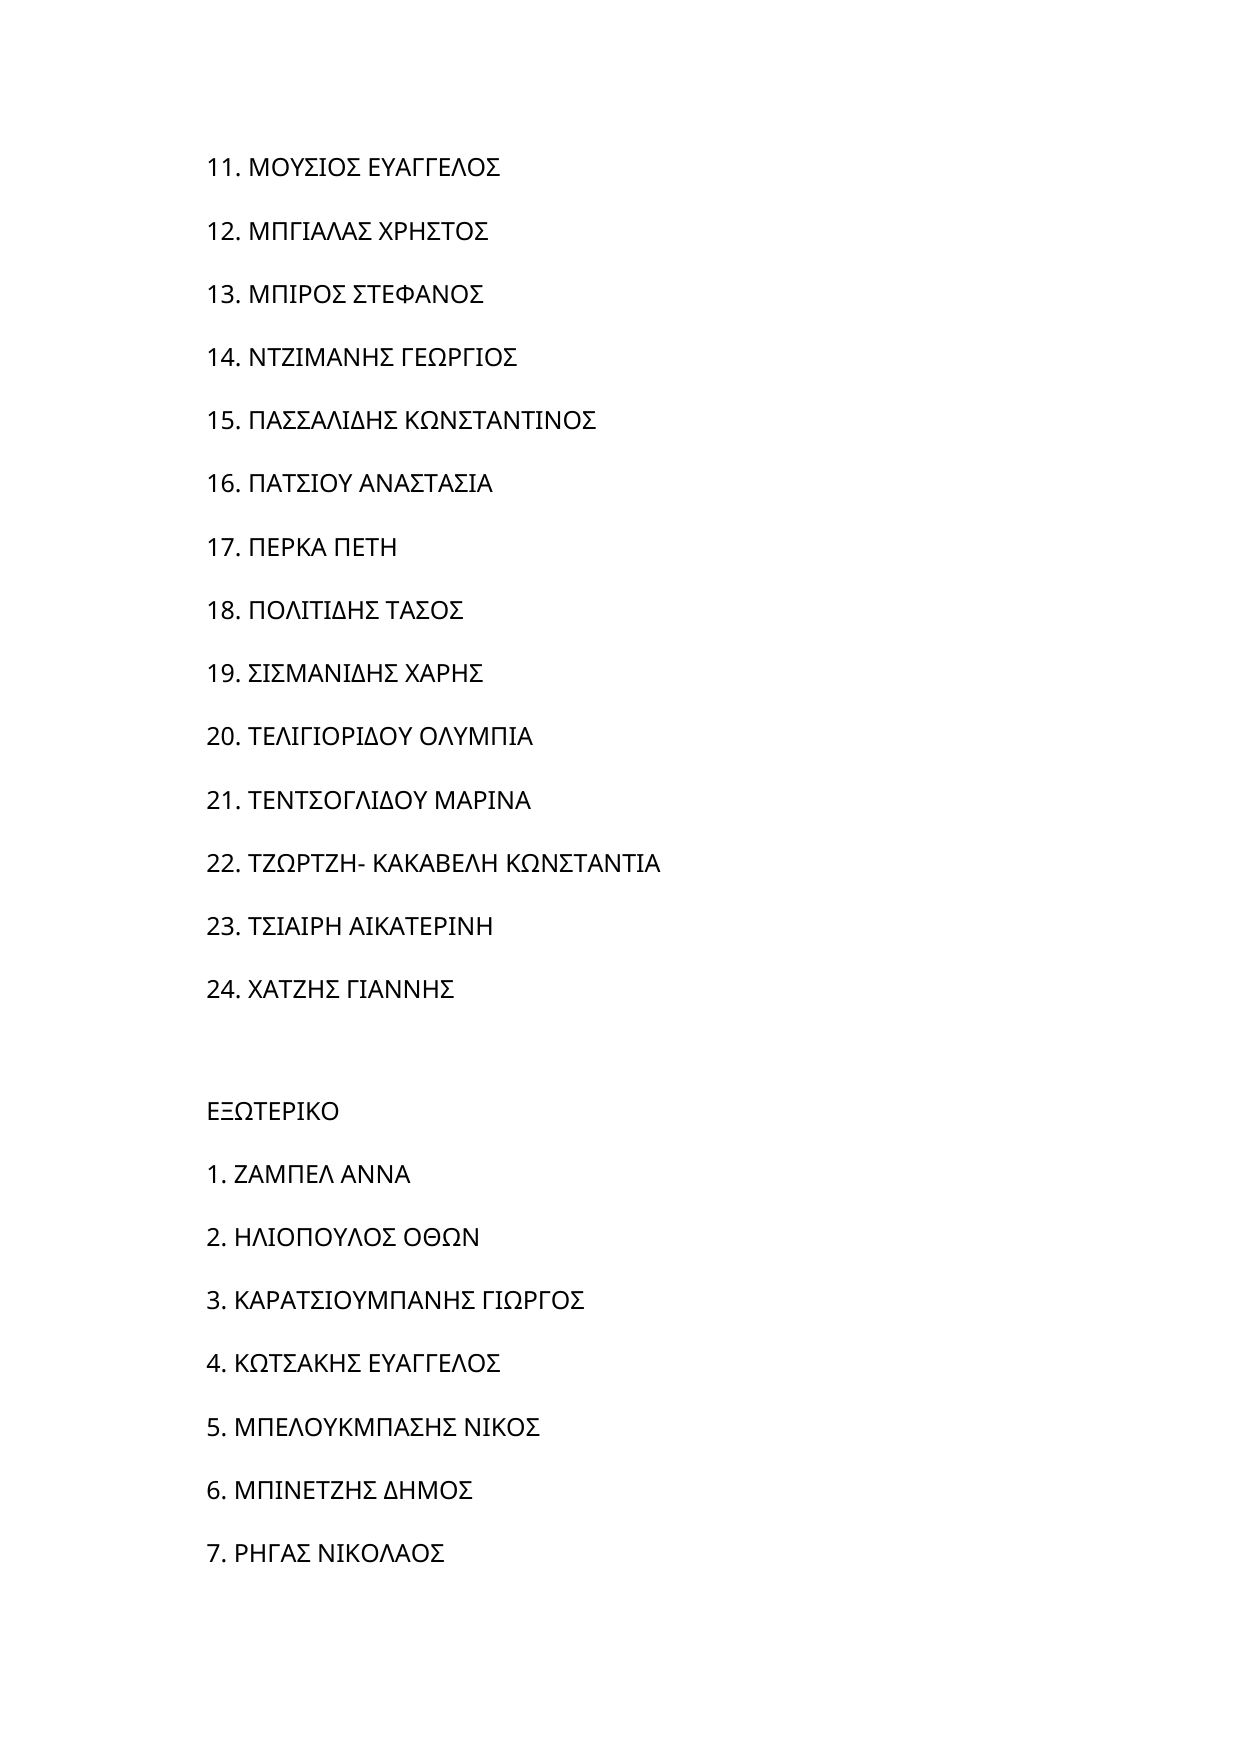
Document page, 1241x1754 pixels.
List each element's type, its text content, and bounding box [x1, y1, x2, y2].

text 19. ΣΙΣΜΑΝΙΔΗΣ ΧΑΡΗΣ [187, 656, 1053, 690]
text 23. ΤΣΙΑΙΡΗ ΑΙΚΑΤΕΡΙΝΗ [187, 909, 1053, 943]
text 14. ΝΤΖΙΜΑΝΗΣ ΓΕΩΡΓΙΟΣ [187, 340, 1053, 374]
text 22. ΤΖΩΡΤΖΗ- ΚΑΚΑΒΕΛΗ ΚΩΝΣΤΑΝΤΙΑ [187, 846, 1053, 879]
text 11. ΜΟΥΣΙΟΣ ΕΥΑΓΓΕΛΟΣ [187, 150, 1053, 184]
text 4. ΚΩΤΣΑΚΗΣ ΕΥΑΓΓΕΛΟΣ [187, 1346, 1053, 1380]
text 18. ΠΟΛΙΤΙΔΗΣ ΤΑΣΟΣ [187, 593, 1053, 627]
text ΕΞΩΤΕΡΙΚΟ [187, 1093, 1053, 1127]
text 16. ΠΑΤΣΙΟΥ ΑΝΑΣΤΑΣΙΑ [187, 466, 1053, 500]
text 5. ΜΠΕΛΟΥΚΜΠΑΣΗΣ ΝΙΚΟΣ [187, 1409, 1053, 1443]
text 20. ΤΕΛΙΓΙΟΡΙΔΟΥ ΟΛΥΜΠΙΑ [187, 719, 1053, 753]
text 7. ΡΗΓΑΣ ΝΙΚΟΛΑΟΣ [187, 1536, 1053, 1570]
text 24. ΧΑΤΖΗΣ ΓΙΑΝΝΗΣ [187, 972, 1053, 1006]
text 21. ΤΕΝΤΣΟΓΛΙΔΟΥ ΜΑΡΙΝΑ [187, 782, 1053, 816]
text 15. ΠΑΣΣΑΛΙΔΗΣ ΚΩΝΣΤΑΝΤΙΝΟΣ [187, 403, 1053, 437]
text 3. ΚΑΡΑΤΣΙΟΥΜΠΑΝΗΣ ΓΙΩΡΓΟΣ [187, 1283, 1053, 1317]
text 2. ΗΛΙΟΠΟΥΛΟΣ ΟΘΩΝ [187, 1219, 1053, 1254]
text 6. ΜΠΙΝΕΤΖΗΣ ΔΗΜΟΣ [187, 1472, 1053, 1507]
text 12. ΜΠΓΙΑΛΑΣ ΧΡΗΣΤΟΣ [187, 213, 1053, 247]
text 17. ΠΕΡΚΑ ΠΕΤΗ [187, 529, 1053, 563]
text 13. ΜΠΙΡΟΣ ΣΤΕΦΑΝΟΣ [187, 276, 1053, 311]
text 1. ΖΑΜΠΕΛ ΑΝΝΑ [187, 1156, 1053, 1190]
